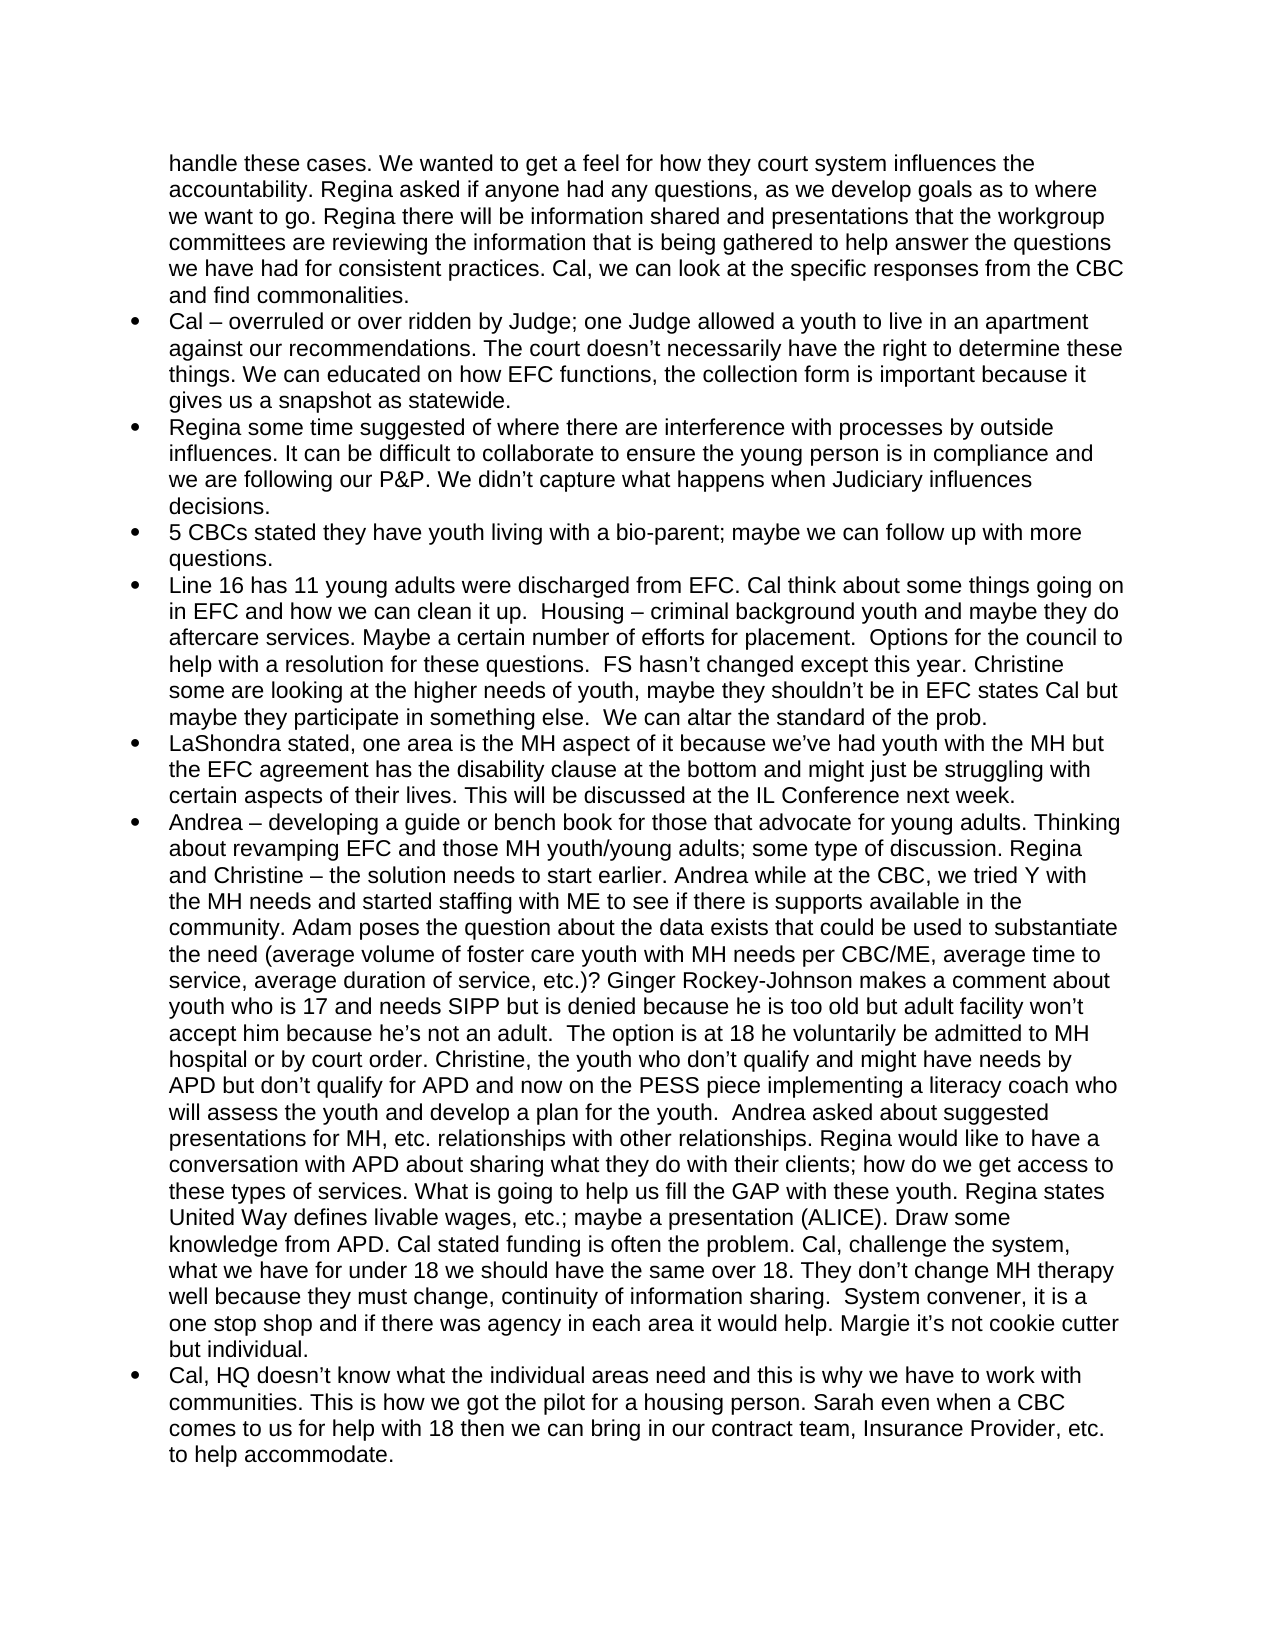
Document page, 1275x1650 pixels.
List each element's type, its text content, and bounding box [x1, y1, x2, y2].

list Cal – overruled or over ridden by Judge; one Judge allowed a youth to live in an apartment against our recommendations. The court doesn’t necessarily have the right to determine these things. We can educated on how EFC functions, the collection form is important because it gives us a snapshot as statewide. [131, 308, 1125, 413]
list Regina some time suggested of where there are interference with processes by outside influences. It can be difficult to collaborate to ensure the young person is in compliance and we are following our P&P. We didn’t capture what happens when Judiciary influences decisions. [131, 413, 1125, 519]
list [131, 150, 1125, 308]
list Andrea – developing a guide or bench book for those that advocate for young adults. Thinking about revamping EFC and those MH youth/young adults; some type of discussion. Regina and Christine – the solution needs to start earlier. Andrea while at the CBC, we tried Y with the MH needs and started staffing with ME to see if there is supports available in the community. Adam poses the question about the data exists that could be used to substantiate the need (average volume of foster care youth with MH needs per CBC/ME, average time to service, average duration of service, etc.)? Ginger Rockey-Johnson makes a comment about youth who is 17 and needs SIPP but is denied because he is too old but adult facility won’t accept him because he’s not an adult. The option is at 18 he voluntarily be admitted to MH hospital or by court order. Christine, the youth who don’t qualify and might have needs by APD but don’t qualify for APD and now on the PESS piece implementing a literacy coach who will assess the youth and develop a plan for the youth. Andrea asked about suggested presentations for MH, etc. relationships with other relationships. Regina would like to have a conversation with APD about sharing what they do with their clients; how do we get access to these types of services. What is going to help us fill the GAP with these youth. Regina states United Way defines livable wages, etc.; maybe a presentation (ALICE). Draw some knowledge from APD. Cal stated funding is often the problem. Cal, challenge the system, what we have for under 18 we should have the same over 18. They don’t change MH therapy well because they must change, continuity of information sharing. System convener, it is a one stop shop and if there was agency in each area it would help. Margie it’s not cookie cutter but individual. [131, 809, 1125, 1362]
list Cal, HQ doesn’t know what the individual areas need and this is why we have to work with communities. This is how we got the pilot for a housing person. Sarah even when a CBC comes to us for help with 18 then we can bring in our contract team, Insurance Provider, etc. to help accommodate. [131, 1362, 1125, 1468]
list Line 16 has 11 young adults were discharged from EFC. Cal think about some things going on in EFC and how we can clean it up. Housing – criminal background youth and maybe they do aftercare services. Maybe a certain number of efforts for placement. Options for the council to help with a resolution for these questions. FS hasn’t changed except this year. Christine some are looking at the higher needs of youth, maybe they shouldn’t be in EFC states Cal but maybe they participate in something else. We can altar the standard of the prob. [131, 572, 1125, 730]
list LaShondra stated, one area is the MH aspect of it because we’ve had youth with the MH but the EFC agreement has the disability clause at the bottom and might just be struggling with certain aspects of their lives. This will be discussed at the IL Conference next week. [131, 730, 1125, 809]
list 5 CBCs stated they have youth living with a bio-parent; maybe we can follow up with more questions. [131, 519, 1125, 572]
